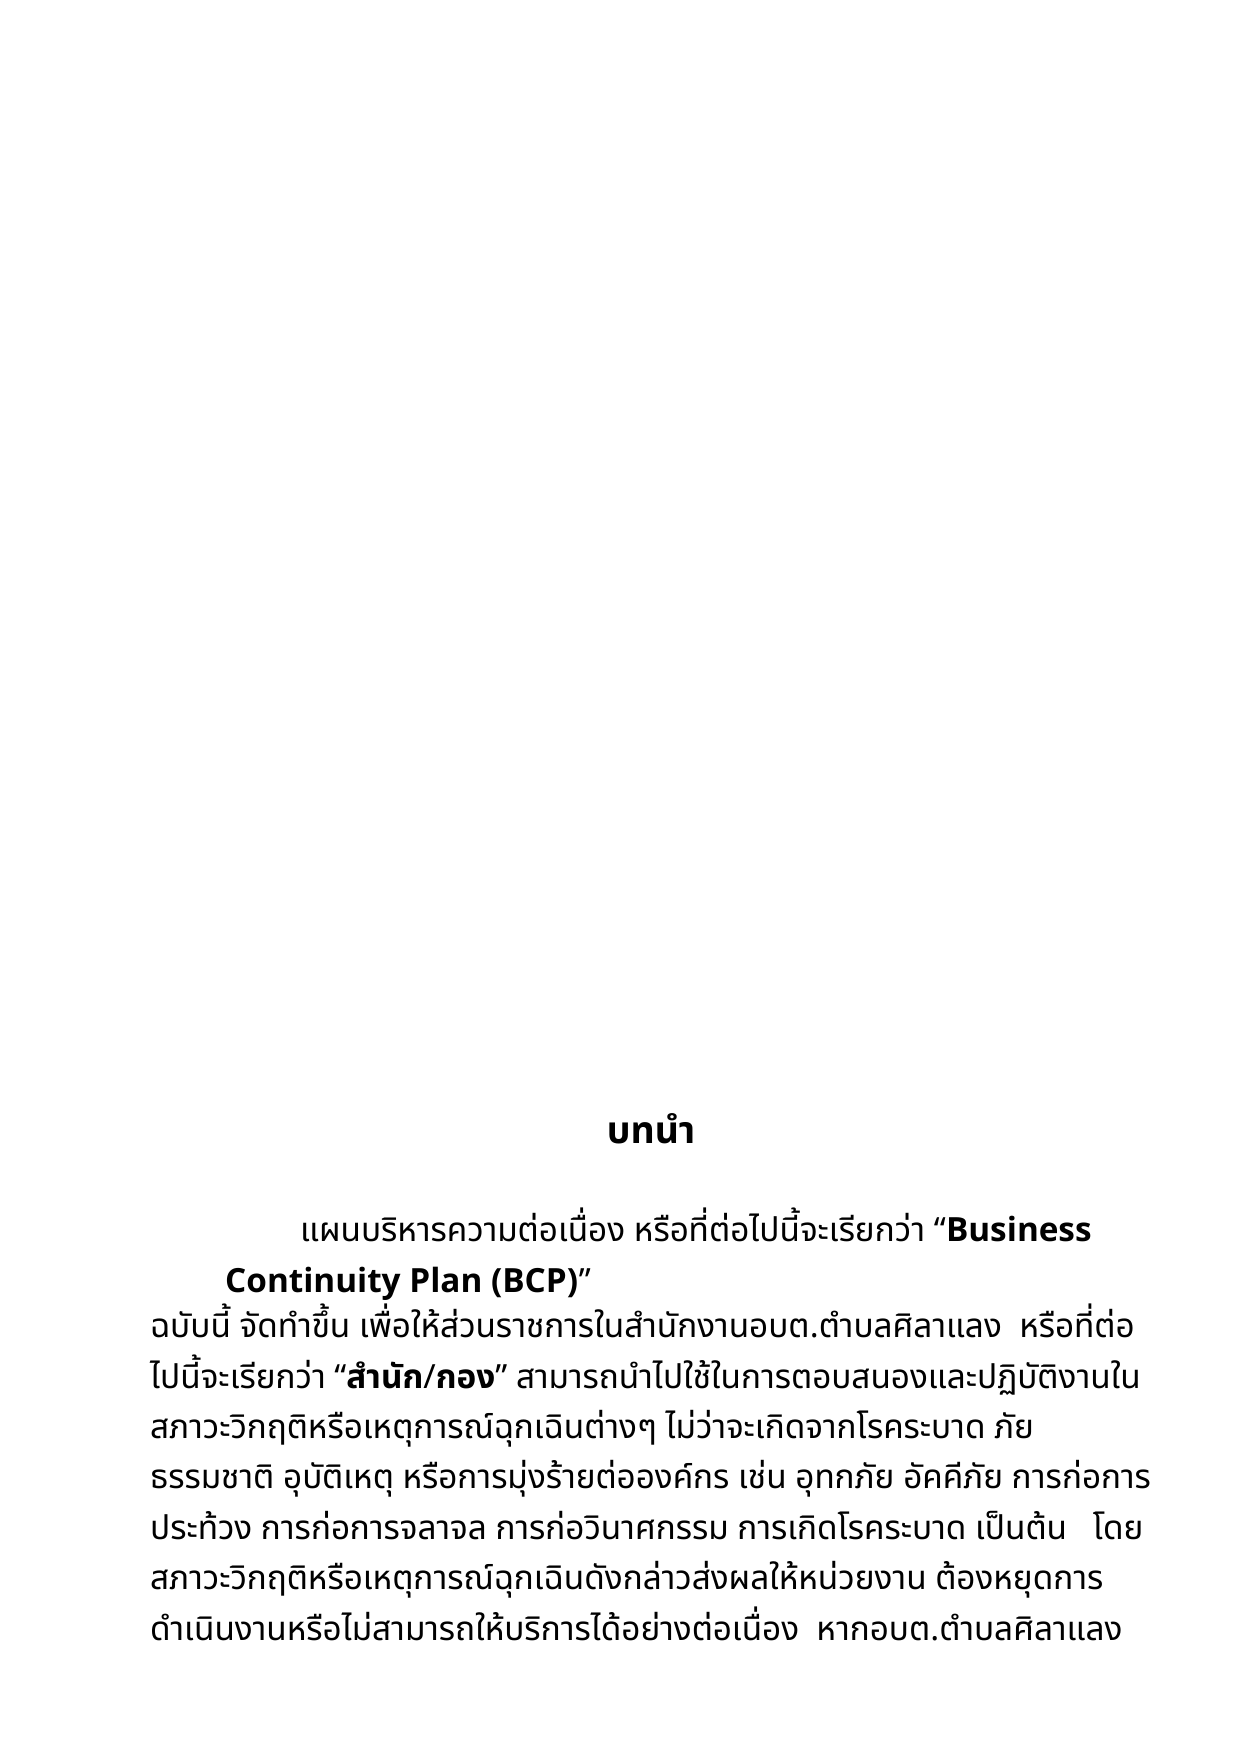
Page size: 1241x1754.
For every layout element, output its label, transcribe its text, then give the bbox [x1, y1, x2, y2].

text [150, 1302, 1152, 1655]
text บทนำ [150, 1104, 1152, 1160]
text แผนบริหารความต่อเนื่อง หรือที่ต่อไปนี้จะเรียกว่า “Business Continuity Plan (BCP)” [225, 1206, 1152, 1302]
